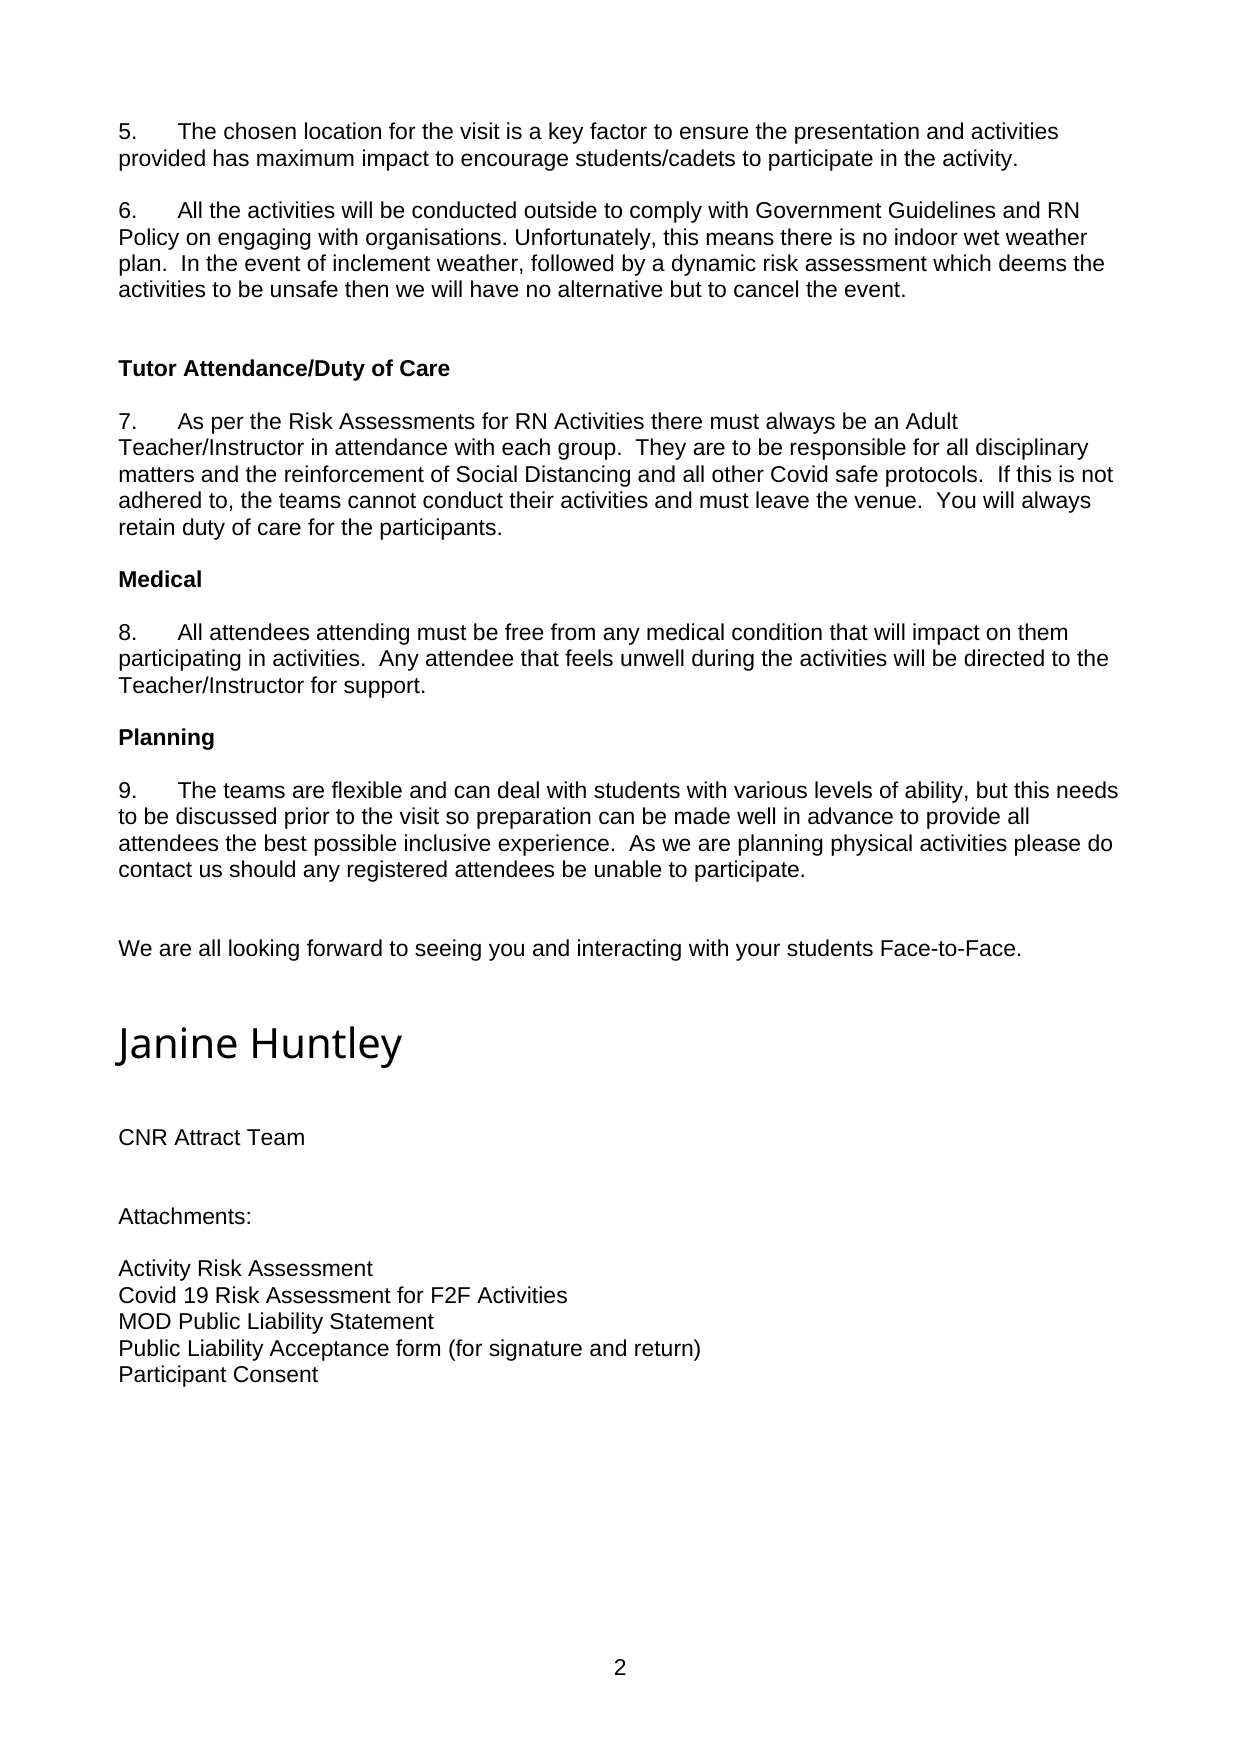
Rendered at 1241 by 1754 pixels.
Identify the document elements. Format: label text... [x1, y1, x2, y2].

text 7. As per the Risk Assessments for RN Activities there must always be an Adult Teacher/Instructor in attendance with each group. They are to be responsible for all disciplinary matters and the reinforcement of Social Distancing and all other Covid safe protocols. If this is not adhered to, the teams cannot conduct their activities and must leave the venue. You will always retain duty of care for the participants. [118, 408, 1122, 540]
text 9. The teams are flexible and can deal with students with various levels of ability, but this needs to be discussed prior to the visit so preparation can be made well in advance to provide all attendees the best possible inclusive experience. As we are planning physical activities please do contact us should any registered attendees be unable to participate. [118, 777, 1122, 882]
text Public Liability Acceptance form (for signature and return) [118, 1334, 1122, 1361]
text MOD Public Liability Statement [118, 1308, 1122, 1334]
text 8. All attendees attending must be free from any medical condition that will impact on them participating in activities. Any attendee that feels unwell during the activities will be directed to the Teacher/Instructor for support. [118, 619, 1122, 698]
text CNR Attract Team [118, 1124, 1122, 1150]
text Tutor Attendance/Duty of Care [118, 355, 1122, 382]
text Participant Consent [118, 1361, 1122, 1387]
text Covid 19 Risk Assessment for F2F Activities [118, 1282, 1122, 1308]
text Planning [118, 724, 1122, 751]
text Activity Risk Assessment [118, 1255, 1122, 1282]
text We are all looking forward to seeing you and interacting with your students Face-to-Face. [118, 935, 1122, 961]
text 6. All the activities will be conducted outside to comply with Government Guidelines and RN Policy on engaging with organisations. Unfortunately, this means there is no indoor wet weather plan. In the event of inclement weather, followed by a dynamic risk assessment which deems the activities to be unsafe then we will have no alternative but to cancel the event. [118, 197, 1122, 303]
text Attachments: [118, 1203, 1122, 1229]
text 5. The chosen location for the visit is a key factor to ensure the presentation and activities provided has maximum impact to encourage students/cadets to participate in the activity. [118, 118, 1122, 171]
text Medical [118, 566, 1122, 592]
text Janine Huntley [118, 1014, 1122, 1071]
